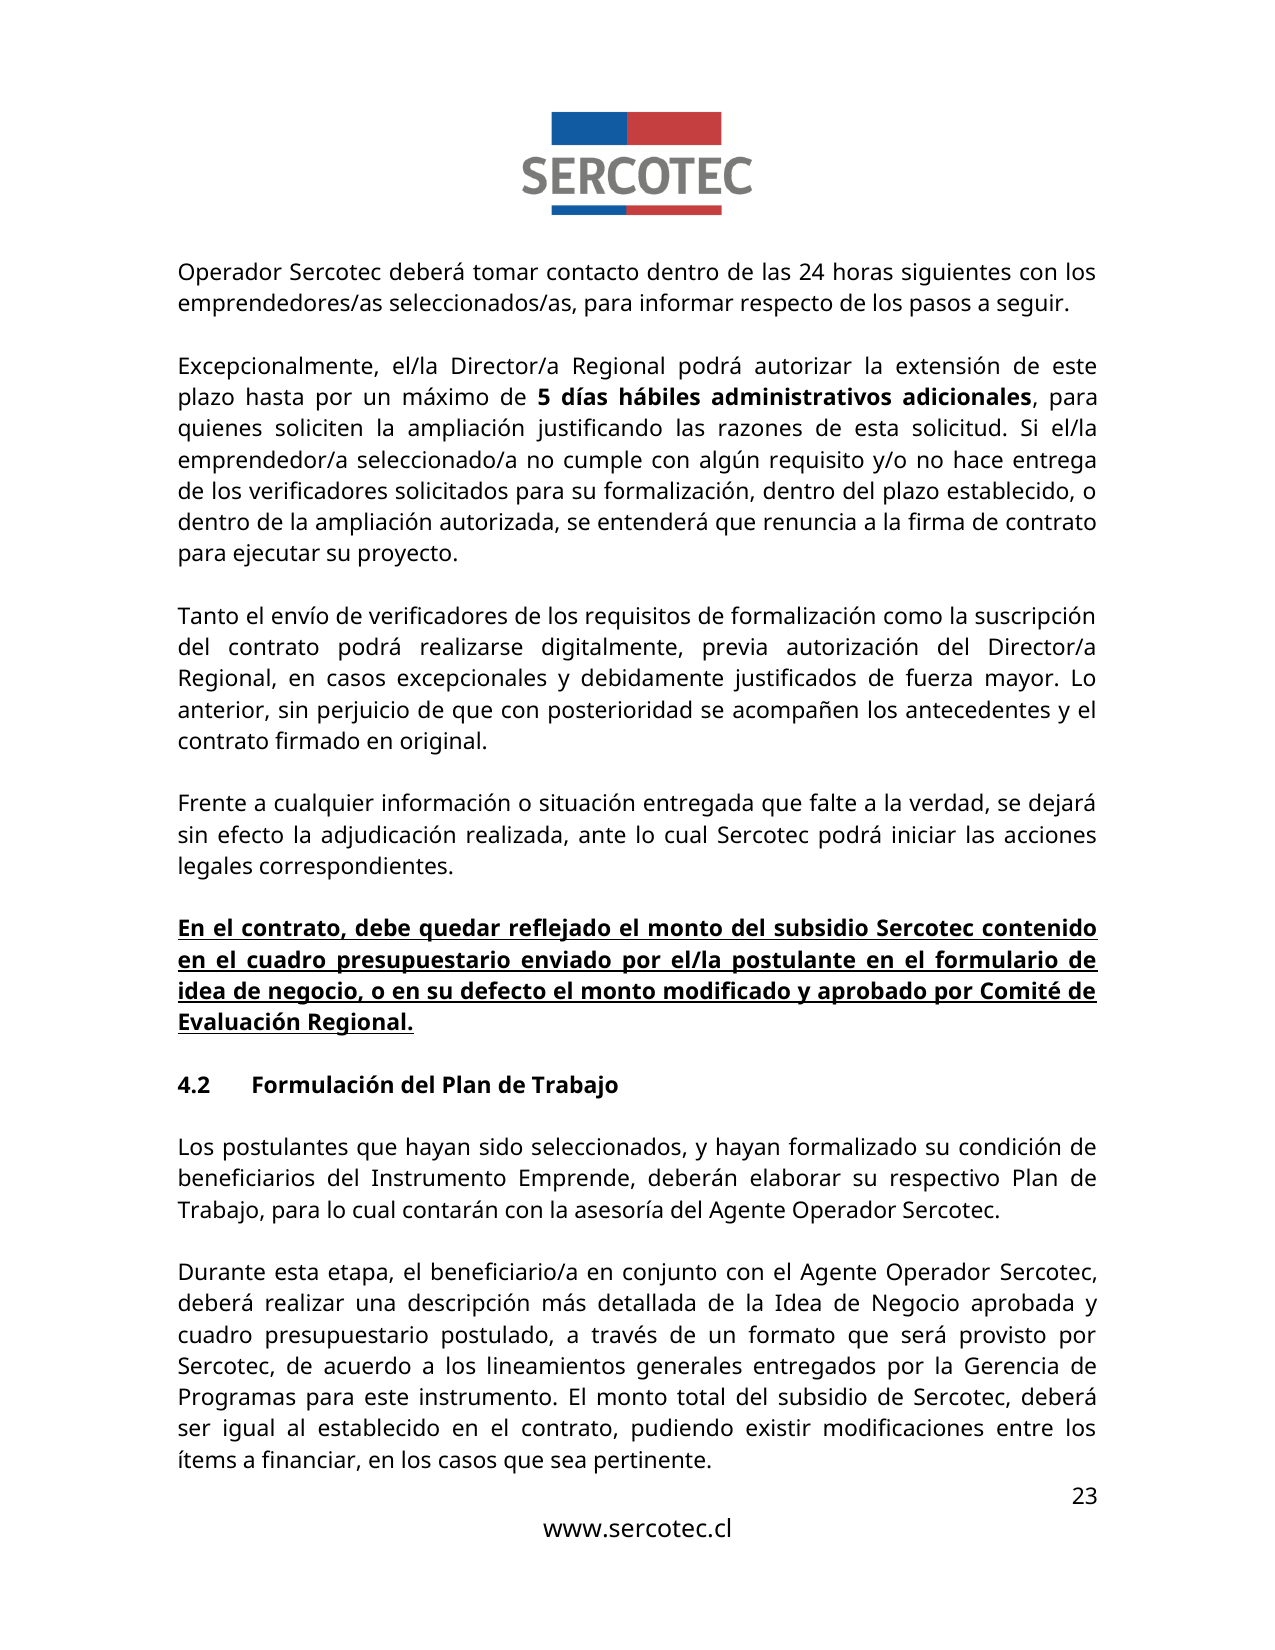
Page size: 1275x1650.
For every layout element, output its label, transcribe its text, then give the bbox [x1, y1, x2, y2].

text Frente a cualquier información o situación entregada que falte a la verdad, se dejará sin efecto la adjudicación realizada, ante lo cual Sercotec podrá iniciar las acciones legales correspondientes. [177, 787, 1098, 881]
list En el contrato, debe quedar reflejado el monto del subsidio Sercotec contenido en el cuadro presupuestario enviado por el/la postulante en el formulario de idea de negocio, o en su defecto el monto modificado y aprobado por Comité de Evaluación Regional. [177, 971, 1098, 1037]
text 4.2 Formulación del Plan de Trabajo [177, 1069, 1098, 1100]
text Excepcionalmente, el/la Director/a Regional podrá autorizar la extensión de este plazo hasta por un máximo de 5 días hábiles administrativos adicionales, para quienes soliciten la ampliación justificando las razones de esta solicitud. Si el/la emprendedor/a seleccionado/a no cumple con algún requisito y/o no hace entrega de los verificadores solicitados para su formalización, dentro del plazo establecido, o dentro de la ampliación autorizada, se entenderá que renuncia a la firma de contrato para ejecutar su proyecto. [177, 350, 1098, 569]
text Tanto el envío de verificadores de los requisitos de formalización como la suscripción del contrato podrá realizarse digitalmente, previa autorización del Director/a Regional, en casos excepcionales y debidamente justificados de fuerza mayor. Lo anterior, sin perjuicio de que con posterioridad se acompañen los antecedentes y el contrato firmado en original. [177, 600, 1098, 756]
picture [512, 105, 763, 225]
text Los postulantes que hayan sido seleccionados, y hayan formalizado su condición de beneficiarios del Instrumento Emprende, deberán elaborar su respectivo Plan de Trabajo, para lo cual contarán con la asesoría del Agente Operador Sercotec. [177, 1131, 1098, 1225]
list En el contrato, debe quedar reflejado el monto del subsidio Sercotec contenido en el cuadro presupuestario enviado por el/la postulante en el formulario de idea de negocio, o en su defecto el monto modificado y aprobado por Comité de Evaluación Regional. [177, 912, 1098, 939]
list En el contrato, debe quedar reflejado el monto del subsidio Sercotec contenido en el cuadro presupuestario enviado por el/la postulante en el formulario de idea de negocio, o en su defecto el monto modificado y aprobado por Comité de Evaluación Regional. [177, 940, 1098, 970]
text Durante esta etapa, el beneficiario/a en conjunto con el Agente Operador Sercotec, deberá realizar una descripción más detallada de la Idea de Negocio aprobada y cuadro presupuestario postulado, a través de un formato que será provisto por Sercotec, de acuerdo a los lineamientos generales entregados por la Gerencia de Programas para este instrumento. El monto total del subsidio de Sercotec, deberá ser igual al establecido en el contrato, pudiendo existir modificaciones entre los ítems a financiar, en los casos que sea pertinente. [177, 1256, 1098, 1475]
